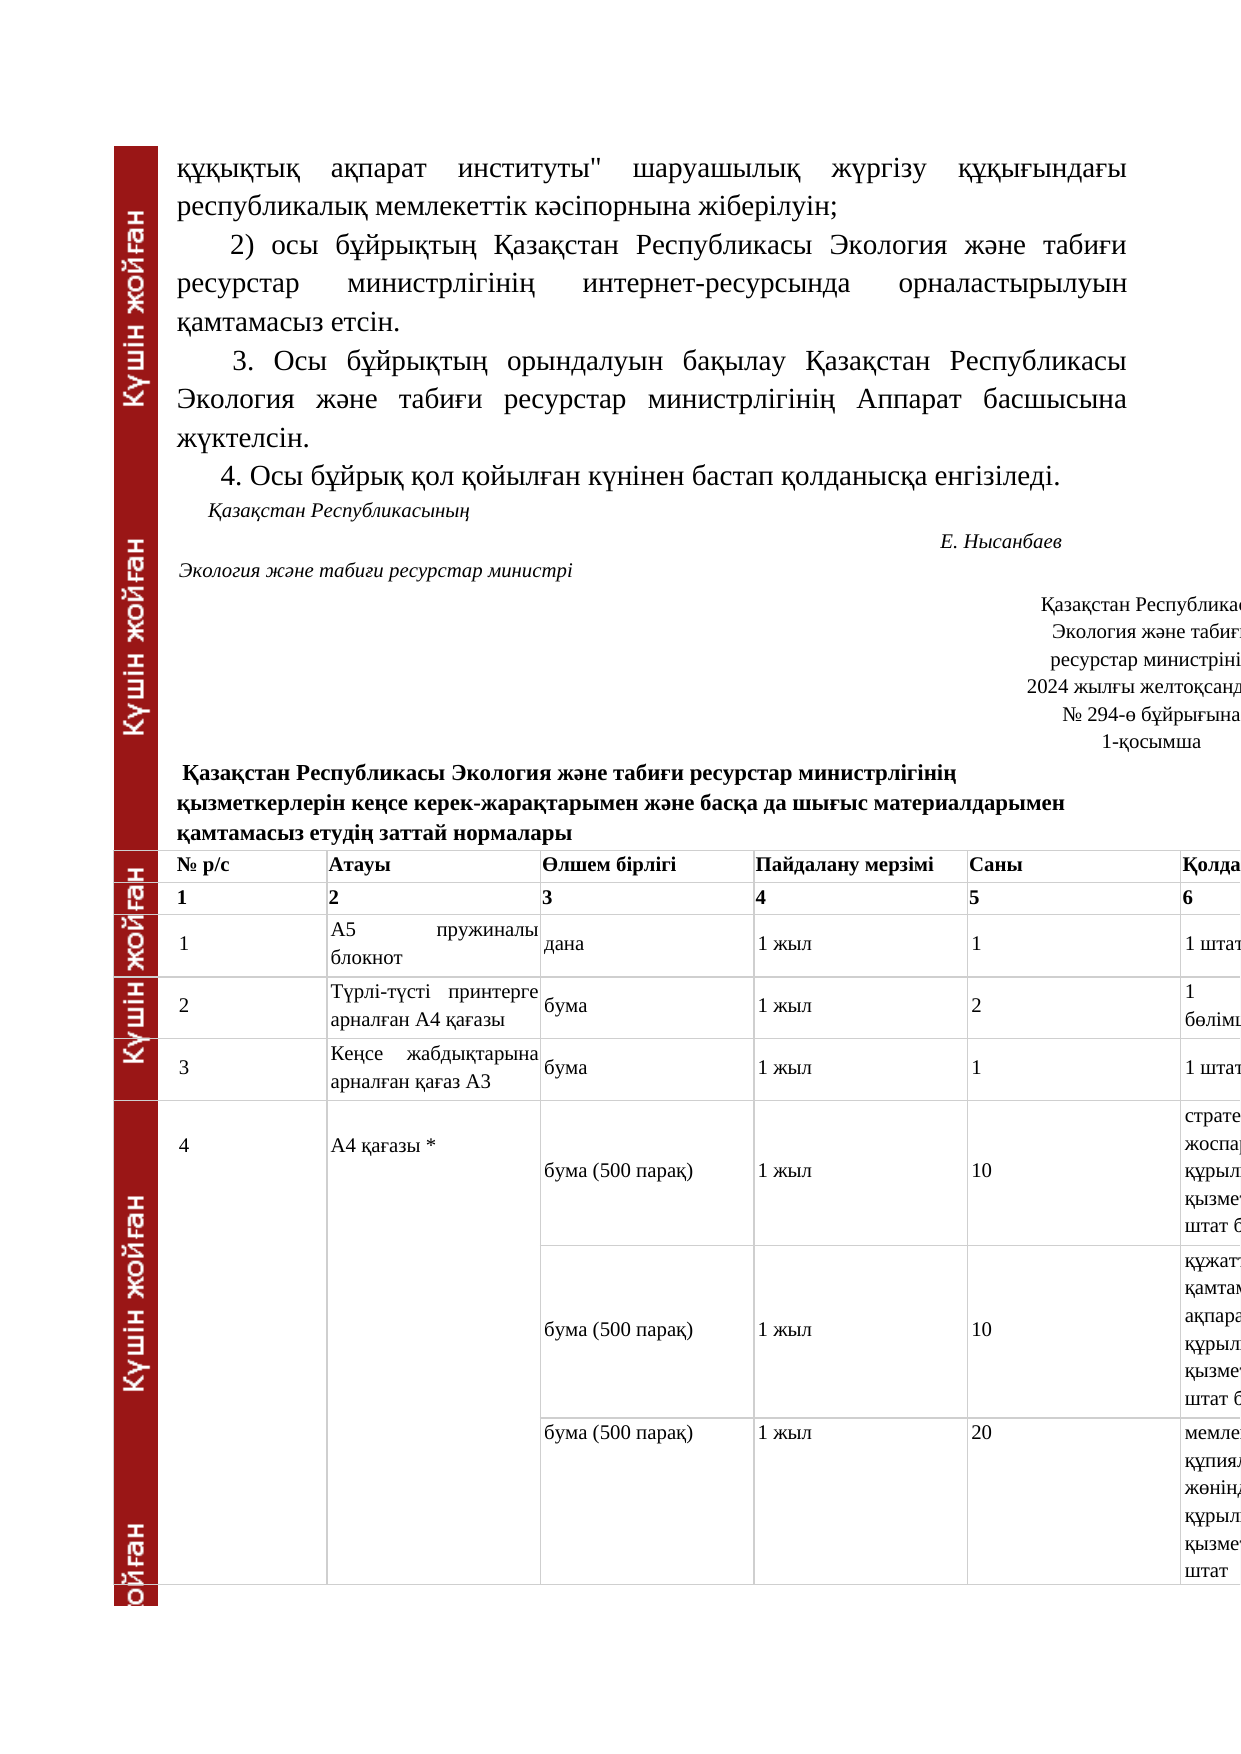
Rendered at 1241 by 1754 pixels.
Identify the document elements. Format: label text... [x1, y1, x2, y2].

table_cell А4 қағазы * [328, 1101, 540, 1584]
table_cell А5 пружиналы блокнот [328, 915, 540, 976]
table_cell 1 жыл [755, 978, 967, 1038]
table_cell дана [541, 915, 753, 976]
table_cell 1 [968, 915, 1180, 976]
table_cell бума [541, 978, 753, 1038]
table_cell 1 жыл [755, 1246, 967, 1417]
table_cell 1 штаттық бірлікке [1181, 1039, 1240, 1100]
table_cell 4 [114, 1101, 326, 1584]
table_header Е. Нысанбаев [939, 497, 1240, 590]
table_cell 2 [968, 978, 1180, 1038]
picture [114, 146, 158, 150]
table_header Қазақстан Республикасының Экология және табиғи ресурстар министрі [101, 497, 939, 590]
table_header Пайдалану мерзімі [755, 851, 967, 882]
table_cell 1 құрылымдық бөлімшеге [1181, 978, 1240, 1038]
text Қазақстан Республикасы Экология және табиғи ресурстар министрлігінің қызметкерлерін кеңсе керек-жарақтарымен және басқа да шығыс материалдарымен қамтамасыз етудің заттай нормалары [112, 759, 1128, 846]
table_cell 1 [968, 1039, 1180, 1100]
picture [114, 1585, 158, 1606]
table_cell 1 жыл [755, 1419, 967, 1584]
table_cell Түрлі-түсті принтерге арналған А4 қағазы [328, 978, 540, 1038]
picture [114, 338, 158, 343]
table_cell 4 [755, 883, 967, 914]
table_cell 2 [328, 883, 540, 914]
picture [114, 222, 158, 227]
table_cell 2 [114, 978, 326, 1038]
picture [114, 846, 158, 850]
table_header Атауы [328, 851, 540, 882]
table_cell 1 жыл [755, 915, 967, 976]
table_header Қолдану саласы [1181, 851, 1240, 882]
table_cell құжаттамалық қамтамасыз ету және ақпараттық кауіпсіздік құрылымдық бөлімше қызметкерлері үшін 1 штат бірлігіне [1181, 1246, 1240, 1417]
table_cell 1 жыл [755, 1039, 967, 1100]
picture [114, 453, 158, 458]
table_cell 1 жыл [755, 1101, 967, 1245]
table_cell 20 [968, 1419, 1180, 1584]
table_cell 3 [541, 883, 753, 914]
table_cell 5 [968, 883, 1180, 914]
table_cell 3 [114, 1039, 326, 1100]
table_cell бума (500 парақ) [541, 1101, 753, 1245]
text 2) осы бұйрықтың Қазақстан Республикасы Экология және табиғи ресурстар министрлігінің интернет-ресурсында орналастырылуын қамтамасыз етсін. [112, 227, 1128, 338]
table_cell 10 [968, 1246, 1180, 1417]
table_cell 10 [968, 1101, 1180, 1245]
table_cell Кеңсе жабдықтарына арналған қағаз А3 [328, 1039, 540, 1100]
table_header Саны [968, 851, 1180, 882]
picture [114, 492, 158, 497]
table_cell 6 [1181, 883, 1240, 914]
table_cell бума (500 парақ) [541, 1246, 753, 1417]
table_cell 1 штаттық бірлікке [1181, 915, 1240, 976]
table_cell бума [541, 1039, 753, 1100]
table_cell 1 [114, 915, 326, 976]
table_cell 1 [114, 883, 326, 914]
table_header № р/с [114, 851, 326, 882]
table_header Қазақстан Республикасы Экология және табиғи ресурстар министрінің 2024 жылғы желтоқсандағы № 294-ө бұйрығына 1-қосымша [912, 590, 1240, 759]
table_cell стратегиялық жоспарлау және талдау құрылымдық бөлімше қызметкерлері үшін 1 штат бірлігіне [1181, 1101, 1240, 1245]
table_cell бума (500 парақ) [541, 1419, 753, 1584]
table_header [101, 590, 912, 759]
text 3. Осы бұйрықтың орындалуын бақылау Қазақстан Республикасы Экология және табиғи ресурстар министрлігінің Аппарат басшысына жүктелсін. [112, 343, 1128, 453]
table_cell мемлекеттік құпияларды қорғау жөніндегі құрылымдық бөлімше қызметкерлері үшін 1 штат бірлігіне (қызметтік пайдалану үшін) [1181, 1419, 1240, 1584]
table_header Өлшем бірлігі [541, 851, 753, 882]
text 4. Осы бұйрық қол қойылған күнінен бастап қолданысқа енгізіледі. [112, 458, 1128, 492]
